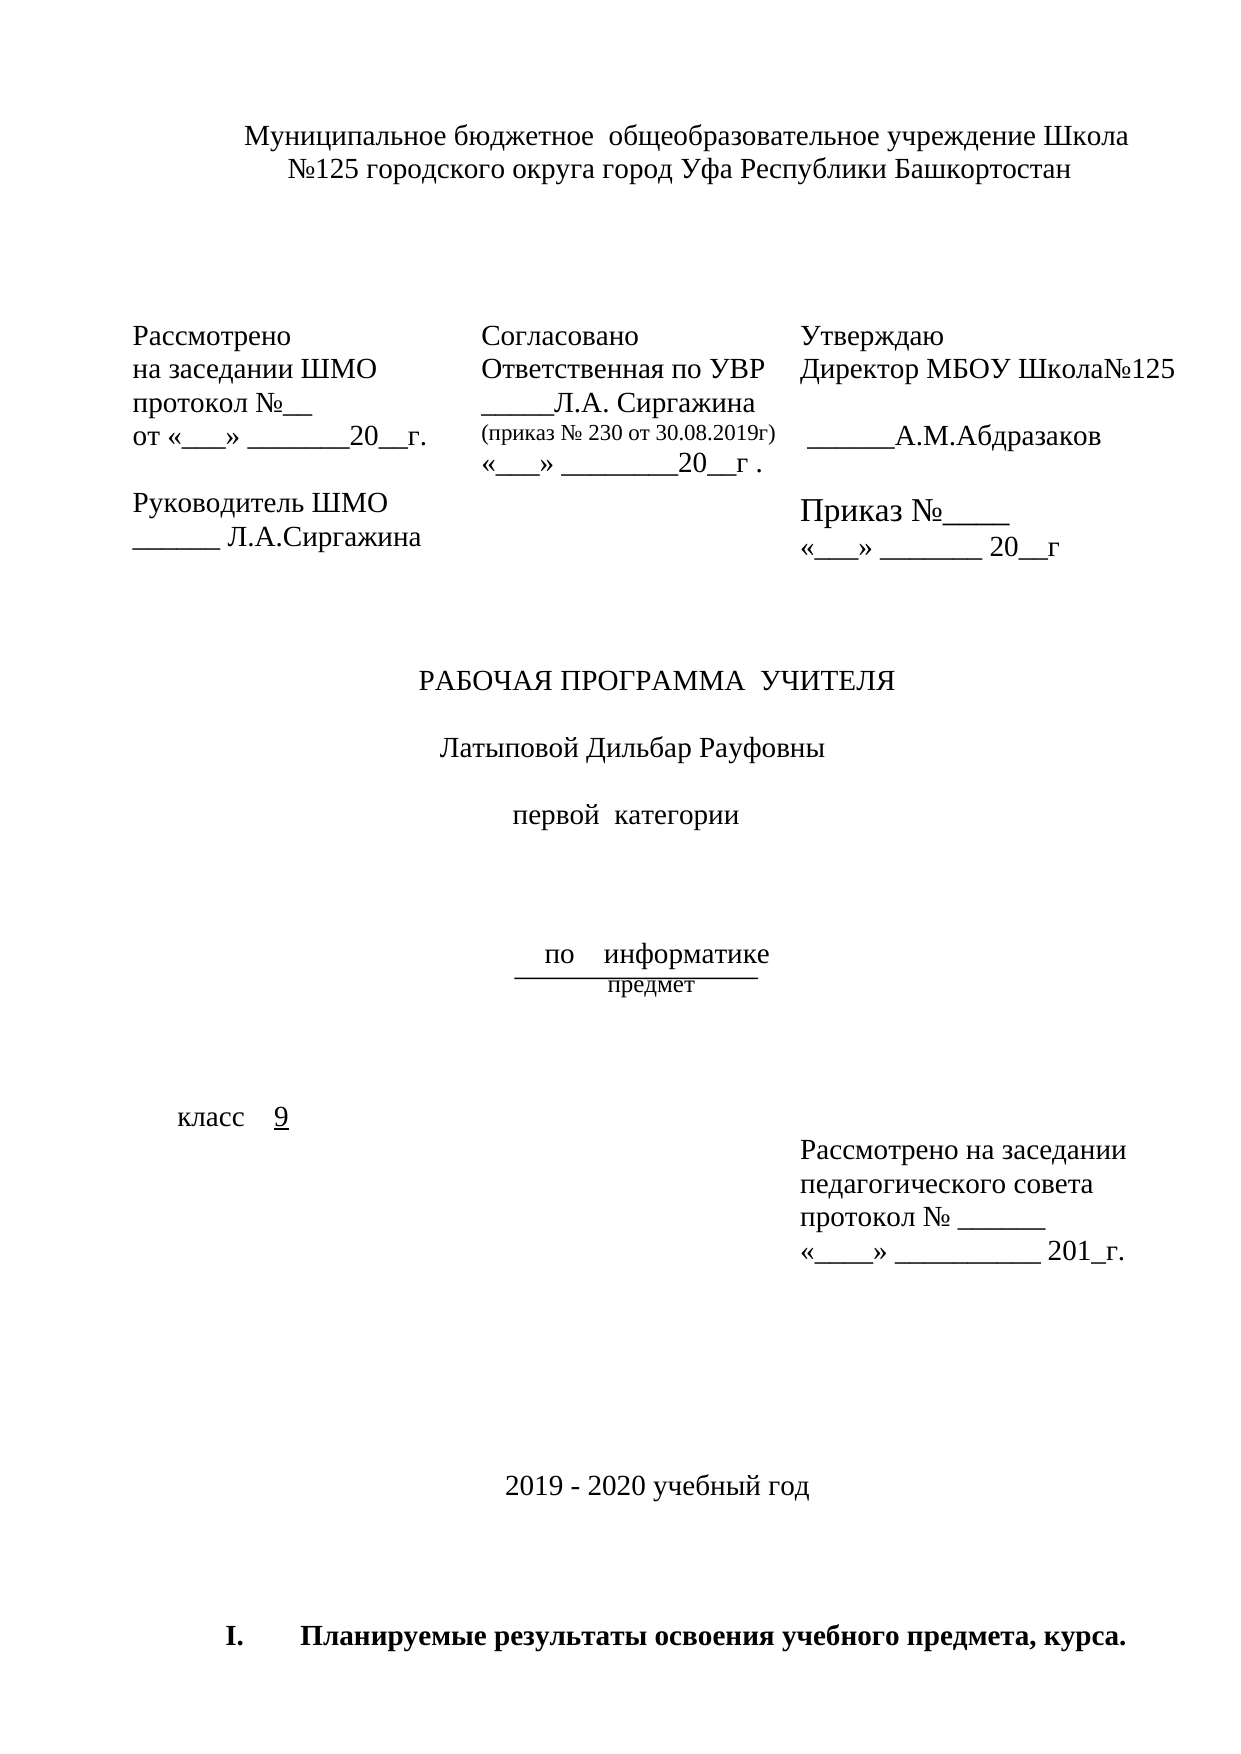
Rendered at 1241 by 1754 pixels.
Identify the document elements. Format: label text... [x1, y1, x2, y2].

text класс 9 [162, 1099, 1152, 1132]
text протокол № ______ [800, 1199, 1152, 1233]
text Муниципальное бюджетное общеобразовательное учреждение Школа №125 городского округа город Уфа Республики Башкортостан [207, 118, 1152, 185]
text предмет [162, 969, 1152, 998]
table_header Рассмотрено на заседании ШМО протокол №__ от «___» _______20__г. Руководитель ШМО ______ Л.А.Сиргажина [121, 318, 470, 586]
text «____» __________ 201_г. [800, 1233, 1152, 1267]
text первой категории [162, 797, 1152, 831]
text Латыповой Дильбар Рауфовны [162, 730, 1152, 763]
text Рассмотрено на заседании педагогического совета [800, 1132, 1152, 1199]
text 2019 - 2020 учебный год [162, 1468, 1152, 1501]
text по информатике [162, 936, 1152, 969]
text РАБОЧАЯ ПРОГРАММА УЧИТЕЛЯ [162, 663, 1152, 696]
list Планируемые результаты освоения учебного предмета, курса. [200, 1618, 1152, 1652]
table_header Утверждаю Директор МБОУ Школа№125 ______А.М.Абдразаков Приказ №____ «___» _______ 20__г [789, 318, 1193, 586]
table_header Согласовано Ответственная по УВР _____Л.А. Сиргажина (приказ № 230 от 30.08.2019г) «___» ________20__г . [470, 318, 788, 586]
